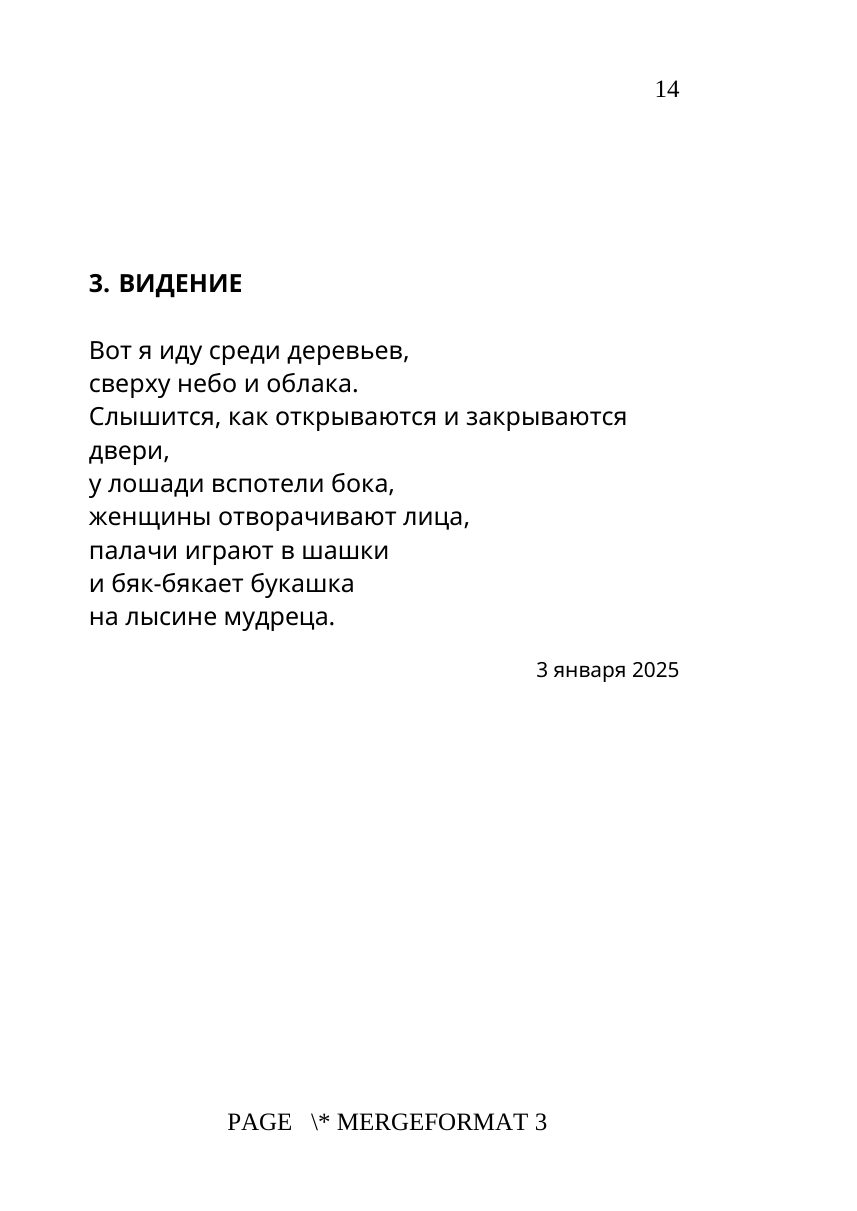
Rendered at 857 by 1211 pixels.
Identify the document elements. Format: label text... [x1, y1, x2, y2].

text женщины отворачивают лица, [89, 499, 679, 532]
text Вот я иду среди деревьев, [89, 332, 679, 366]
text Слышится, как открываются и закрываются двери, [89, 399, 679, 466]
text 3 января 2025 [89, 657, 679, 682]
list ВИДЕНИЕ [89, 266, 679, 299]
text на лысине мудреца. [89, 599, 679, 632]
text у лошади вспотели бока, [89, 466, 679, 499]
text сверху небо и облака. [89, 366, 679, 399]
text и бяк-бякает букашка [89, 566, 679, 599]
text палачи играют в шашки [89, 532, 679, 566]
